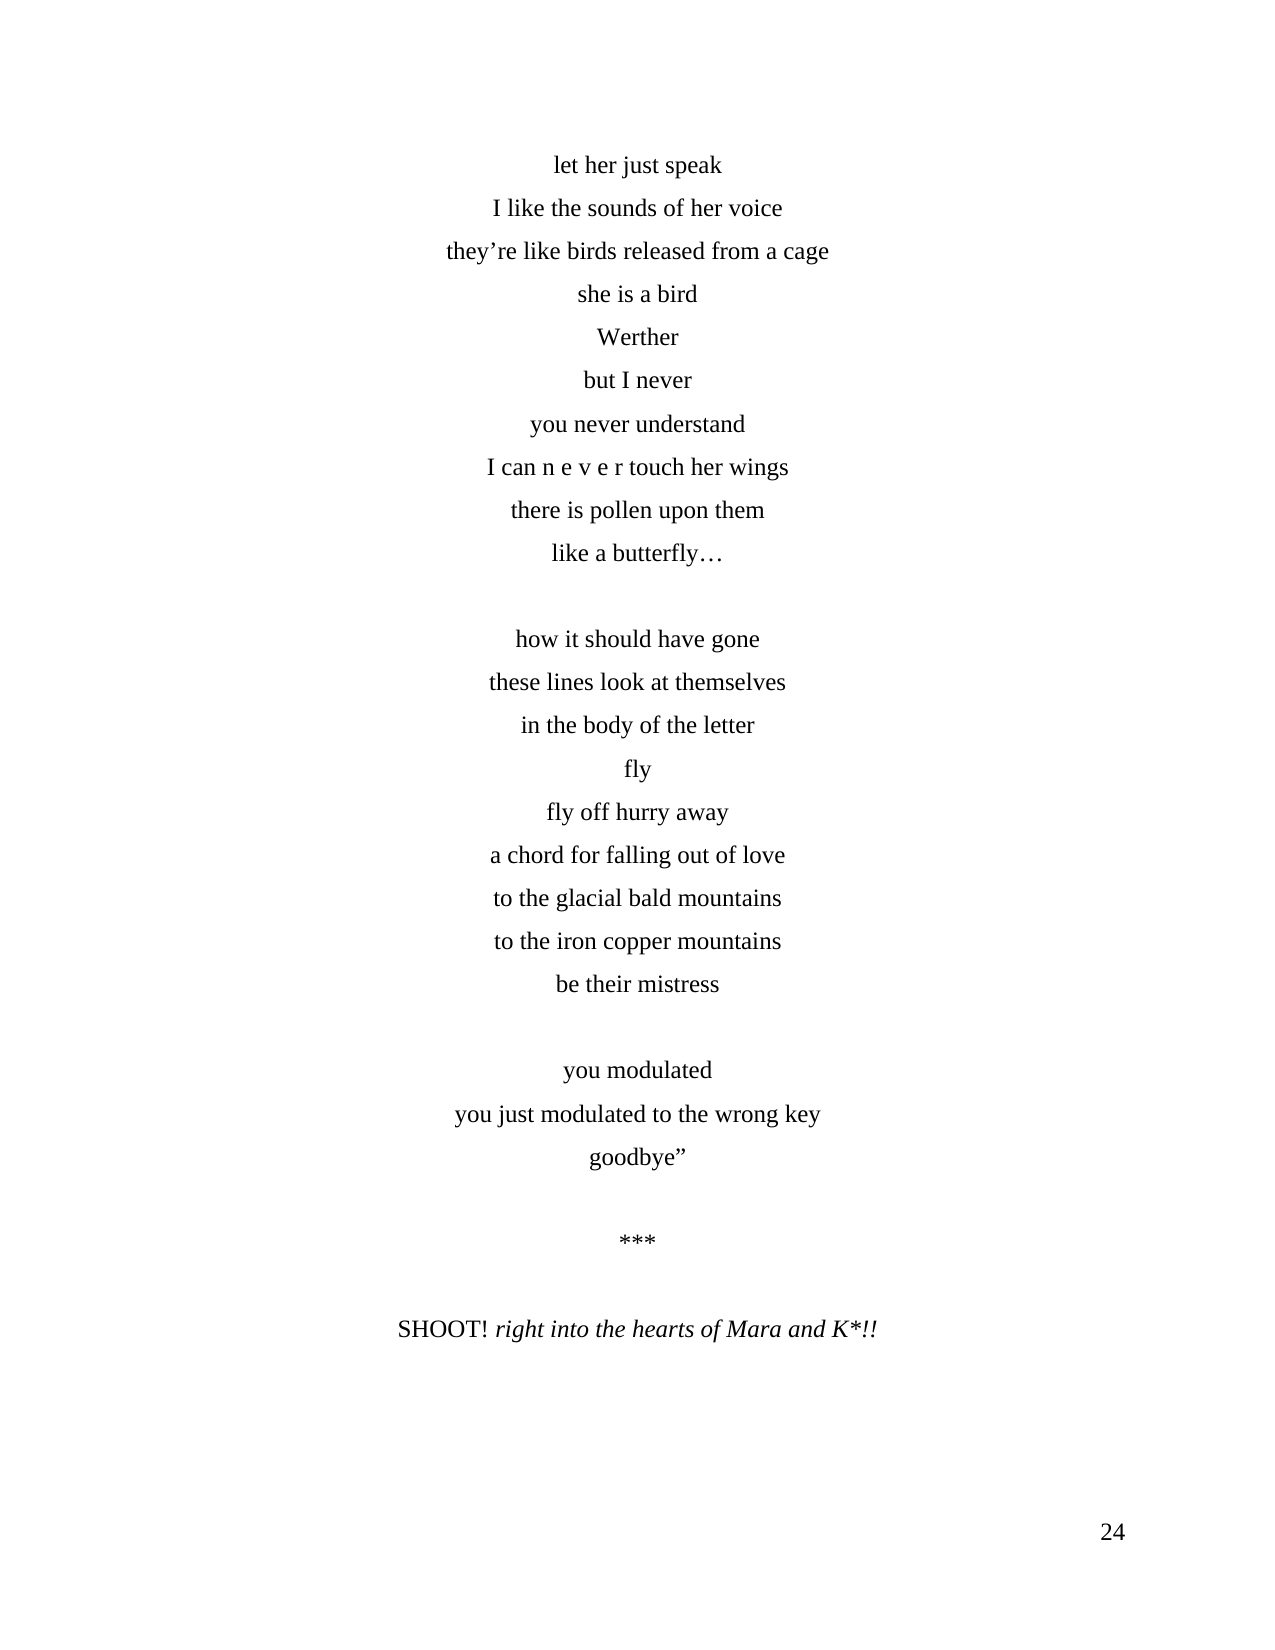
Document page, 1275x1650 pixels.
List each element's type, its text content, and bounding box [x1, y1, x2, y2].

text these lines look at themselves [150, 667, 1125, 696]
text I like the sounds of her voice [150, 193, 1125, 222]
text to the iron copper mountains [150, 926, 1125, 955]
text a chord for falling out of love [150, 840, 1125, 869]
text you never understand [150, 409, 1125, 437]
text in the body of the letter [150, 711, 1125, 739]
text to the glacial bald mountains [150, 883, 1125, 912]
text but I never [150, 366, 1125, 394]
text they’re like birds released from a cage [150, 236, 1125, 265]
text like a butterfly… [150, 538, 1125, 567]
text I can n e v e r touch her wings [150, 452, 1125, 481]
text you just modulated to the wrong key [150, 1099, 1125, 1127]
text SHOOT! right into the hearts of Mara and K*!! [150, 1314, 1125, 1343]
text how it should have gone [150, 624, 1125, 653]
text be their mistress [150, 969, 1125, 998]
text *** [150, 1228, 1125, 1257]
text you modulated [150, 1056, 1125, 1084]
text fly off hurry away [150, 797, 1125, 826]
text fly [150, 754, 1125, 782]
text she is a bird [150, 279, 1125, 308]
text goodbye” [150, 1142, 1125, 1171]
text there is pollen upon them [150, 495, 1125, 524]
text Werther [150, 322, 1125, 351]
text let her just speak [150, 150, 1125, 179]
